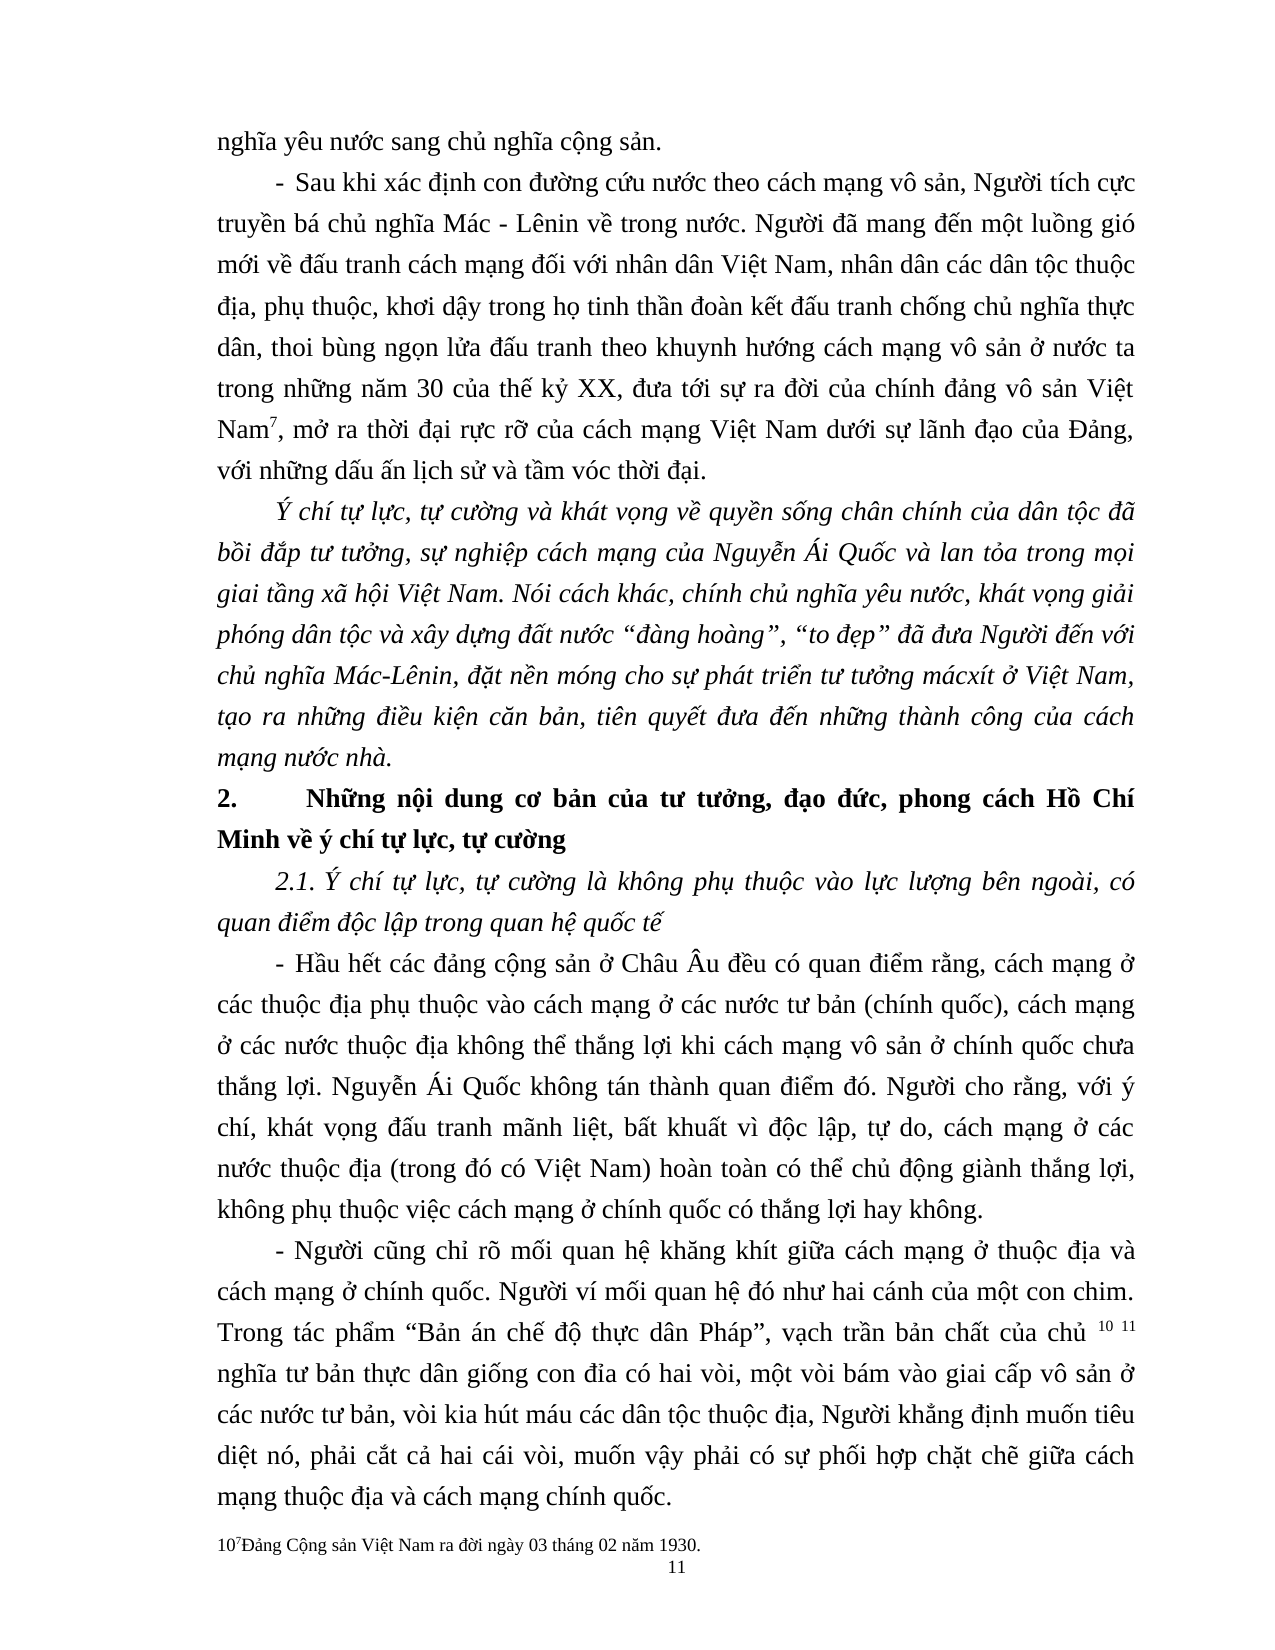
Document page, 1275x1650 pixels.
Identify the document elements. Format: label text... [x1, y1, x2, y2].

list Sau khi xác định con đường cứu nước theo cách mạng vô sản, Người tích cực truyền bá chủ nghĩa Mác - Lênin về trong nước. Người đã mang đến một luồng gió mới về đấu tranh cách mạng đối với nhân dân Việt Nam, nhân dân các dân tộc thuộc địa, phụ thuộc, khơi dậy trong họ tinh thần đoàn kết đấu tranh chống chủ nghĩa thực dân, thoi bùng ngọn lửa đấu tranh theo khuynh hướng cách mạng vô sản ở nước ta trong những năm 30 của thế kỷ XX, đưa tới sự ra đời của chính đảng vô sản Việt Nam7, mở ra thời đại rực rỡ của cách mạng Việt Nam dưới sự lãnh đạo của Đảng, với những dấu ấn lịch sử và tầm vóc thời đại. [217, 167, 1136, 485]
list Người cũng chỉ rõ mối quan hệ khăng khít giữa cách mạng ở thuộc địa và cách mạng ở chính quốc. Người ví mối quan hệ đó như hai cánh của một con chim. Trong tác phẩm “Bản án chế độ thực dân Pháp”, vạch trần bản chất của chủ nghĩa tư bản thực dân giống con đỉa có hai vòi, một vòi bám vào giai cấp vô sản ở các nước tư bản, vòi kia hút máu các dân tộc thuộc địa, Người khẳng định muốn tiêu diệt nó, phải cắt cả hai cái vòi, muốn vậy phải có sự phối hợp chặt chẽ giữa cách mạng thuộc địa và cách mạng chính quốc. [217, 1234, 1136, 1512]
text Ý chí tự lực, tự cường và khát vọng về quyền sống chân chính của dân tộc đã bồi đắp tư tưởng, sự nghiệp cách mạng của Nguyễn Ái Quốc và lan tỏa trong mọi giai tầng xã hội Việt Nam. Nói cách khác, chính chủ nghĩa yêu nước, khát vọng giải phóng dân tộc và xây dựng đất nước “đàng hoàng”, “to đẹp” đã đưa Người đến với chủ nghĩa Mác-Lênin, đặt nền móng cho sự phát triển tư tưởng mácxít ở Việt Nam, tạo ra những điều kiện căn bản, tiên quyết đưa đến những thành công của cách mạng nước nhà. [217, 495, 1136, 772]
list Hầu hết các đảng cộng sản ở Châu Âu đều có quan điểm rằng, cách mạng ở các thuộc địa phụ thuộc vào cách mạng ở các nước tư bản (chính quốc), cách mạng ở các nước thuộc địa không thể thắng lợi khi cách mạng vô sản ở chính quốc chưa thắng lợi. Nguyễn Ái Quốc không tán thành quan điểm đó. Người cho rằng, với ý chí, khát vọng đấu tranh mãnh liệt, bất khuất vì độc lập, tự do, cách mạng ở các nước thuộc địa (trong đó có Việt Nam) hoàn toàn có thể chủ động giành thắng lợi, không phụ thuộc việc cách mạng ở chính quốc có thắng lợi hay không. [217, 947, 1136, 1224]
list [217, 126, 1136, 157]
subtitle Những nội dung cơ bản của tư tưởng, đạo đức, phong cách Hồ Chí Minh về ý chí tự lực, tự cường [217, 782, 1136, 855]
list Ý chí tự lực, tự cường là không phụ thuộc vào lực lượng bên ngoài, có quan điểm độc lập trong quan hệ quốc tế [217, 865, 1136, 937]
